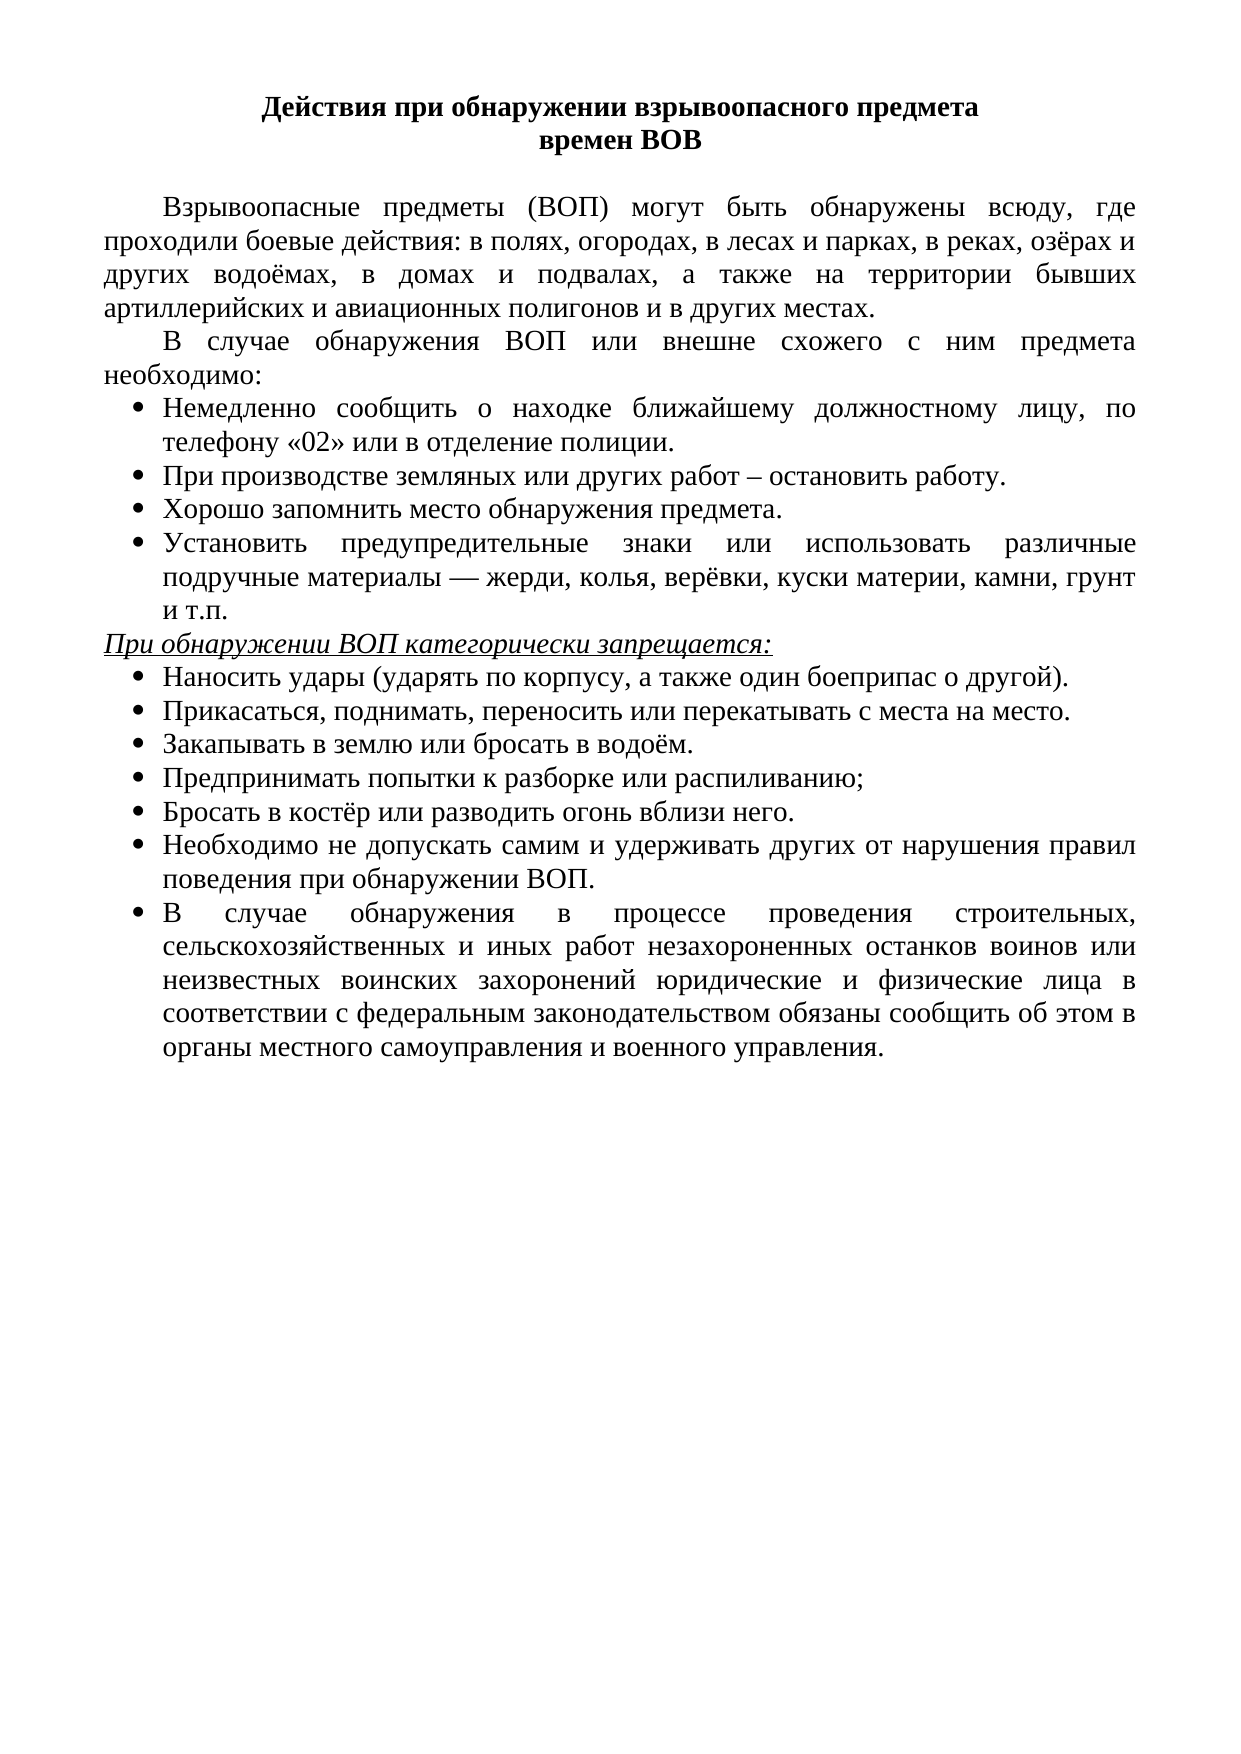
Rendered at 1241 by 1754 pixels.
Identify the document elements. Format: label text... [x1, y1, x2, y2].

list Хорошо запомнить место обнаружения предмета. [133, 491, 1137, 525]
list При производстве земляных или других работ – остановить работу. [133, 458, 1137, 491]
list Бросать в костёр или разводить огонь вблизи него. [133, 794, 1137, 827]
text При обнаружении ВОП категорически запрещается: [103, 626, 1137, 659]
list Немедленно сообщить о находке ближайшему должностному лицу, по телефону «02» или в отделение полиции. [133, 391, 1137, 458]
list Предпринимать попытки к разборке или распиливанию; [133, 760, 1137, 794]
text В случае обнаружения ВОП или внешне схожего с ним предмета необходимо: [103, 323, 1137, 391]
list Прикасаться, поднимать, переносить или перекатывать с места на место. [133, 693, 1137, 727]
list Установить предупредительные знаки или использовать различные подручные материалы — жерди, колья, верёвки, куски материи, камни, грунт и т.п. [133, 525, 1137, 626]
list В случае обнаружения в процессе проведения строительных, сельскохозяйственных и иных работ незахороненных останков воинов или неизвестных воинских захоронений юридические и физические лица в соответствии с федеральным законодательством обязаны сообщить об этом в органы местного самоуправления и военного управления. [133, 895, 1137, 1062]
list Необходимо не допускать самим и удерживать других от нарушения правил поведения при обнаружении ВОП. [133, 827, 1137, 895]
list Закапывать в землю или бросать в водоём. [133, 727, 1137, 760]
list Наносить удары (ударять по корпусу, а также один боеприпас о другой). [133, 659, 1137, 693]
text Взрывоопасные предметы (ВОП) могут быть обнаружены всюду, где проходили боевые действия: в полях, огородах, в лесах и парках, в реках, озёрах и других водоёмах, в домах и подвалах, а также на территории бывших артиллерийских и авиационных полигонов и в других местах. [103, 189, 1137, 323]
text Действия при обнаружении взрывоопасного предмета [103, 89, 1137, 122]
text времен ВОВ [103, 122, 1137, 156]
